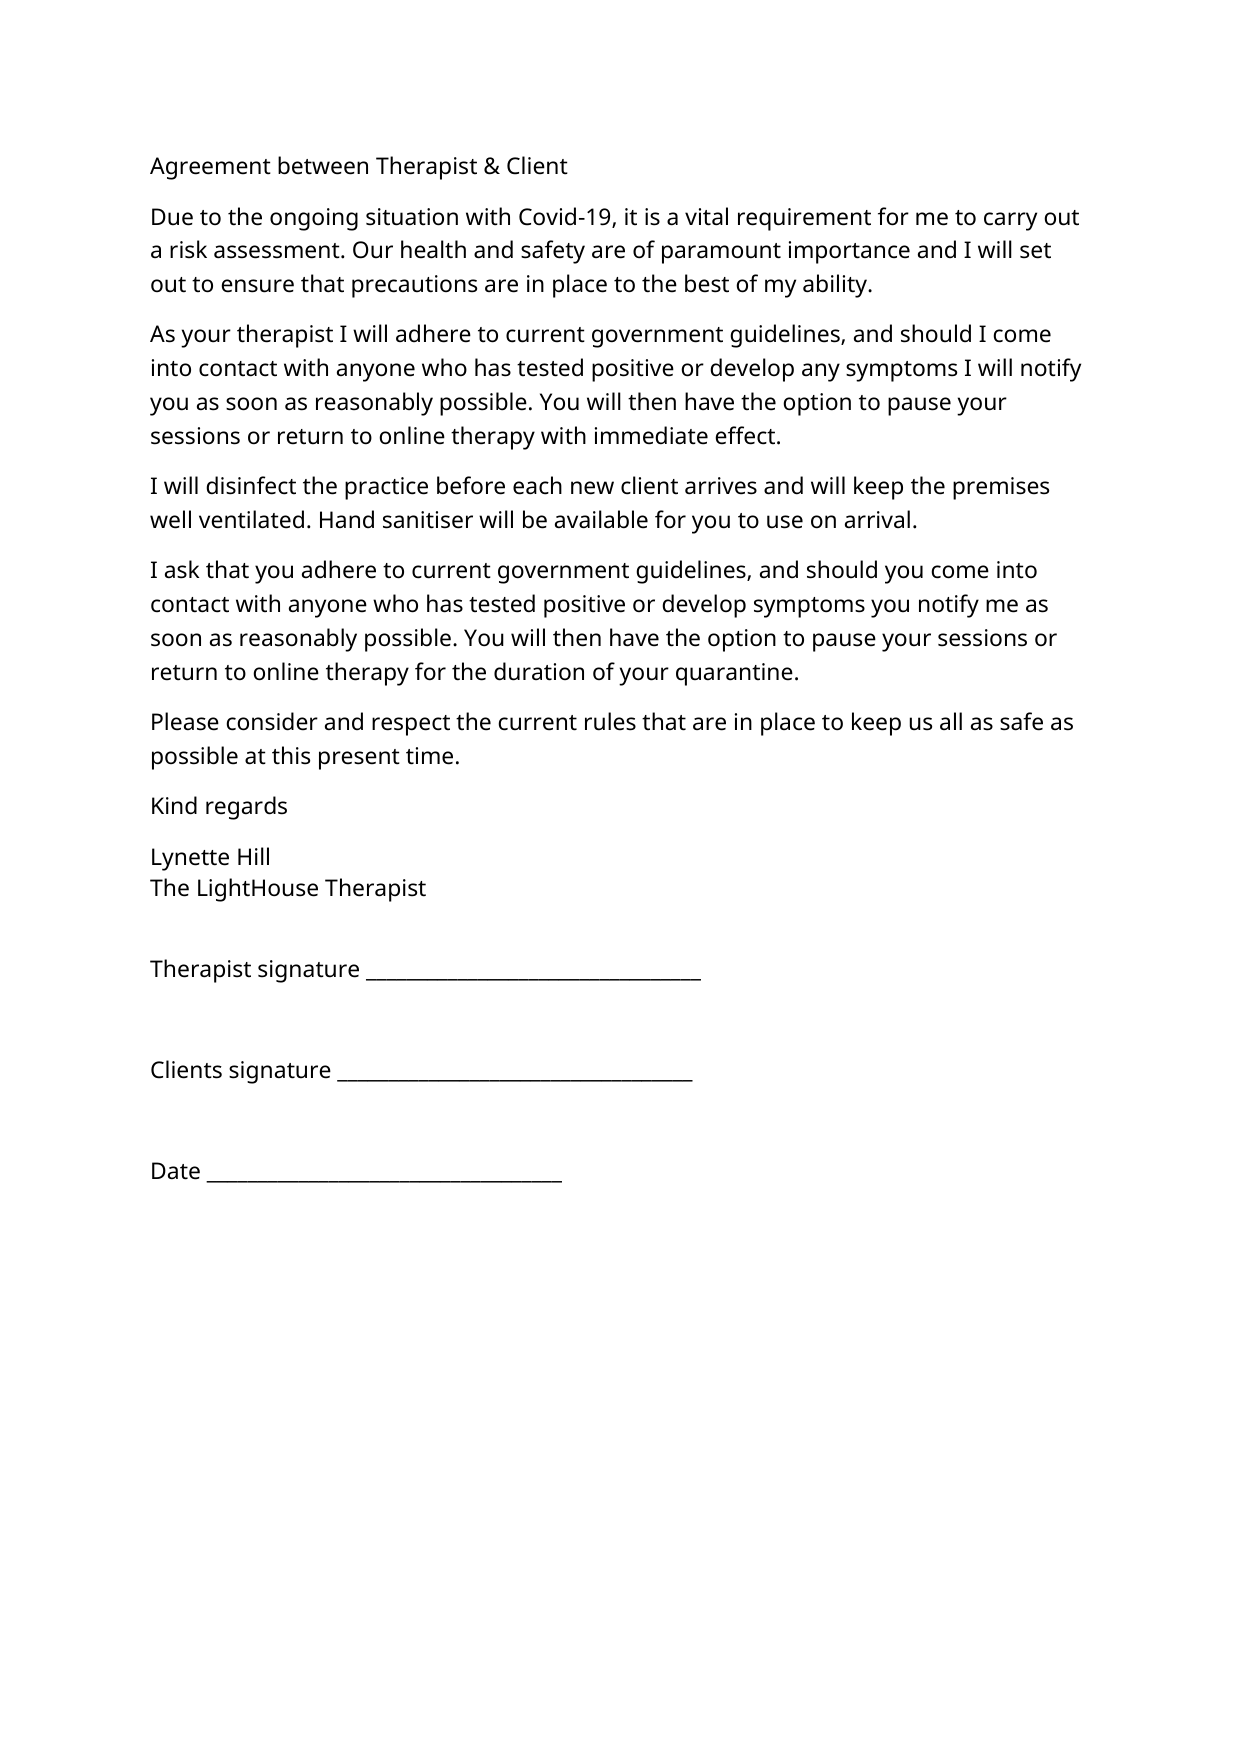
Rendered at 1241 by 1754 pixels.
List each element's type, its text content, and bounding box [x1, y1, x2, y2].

text Please consider and respect the current rules that are in place to keep us all as safe as possible at this present time. [150, 706, 1090, 771]
text Kind regards [150, 790, 1090, 821]
text Date ___________________________________ [150, 1155, 1090, 1186]
text I will disinfect the practice before each new client arrives and will keep the premises well ventilated. Hand sanitiser will be available for you to use on arrival. [150, 470, 1090, 535]
text Therapist signature _________________________________ [150, 953, 1090, 984]
text As your therapist I will adhere to current government guidelines, and should I come into contact with anyone who has tested positive or develop any symptoms I will notify you as soon as reasonably possible. You will then have the option to pause your sessions or return to online therapy with immediate effect. [150, 318, 1090, 451]
text Due to the ongoing situation with Covid-19, it is a vital requirement for me to carry out a risk assessment. Our health and safety are of paramount importance and I will set out to ensure that precautions are in place to the best of my ability. [150, 200, 1090, 299]
text Clients signature ___________________________________ [150, 1054, 1090, 1085]
text Agreement between Therapist & Client [150, 150, 1090, 181]
text Lynette Hill [150, 840, 1090, 872]
text I ask that you adhere to current government guidelines, and should you come into contact with anyone who has tested positive or develop symptoms you notify me as soon as reasonably possible. You will then have the option to pause your sessions or return to online therapy for the duration of your quarantine. [150, 554, 1090, 687]
text The LightHouse Therapist [150, 872, 1090, 903]
